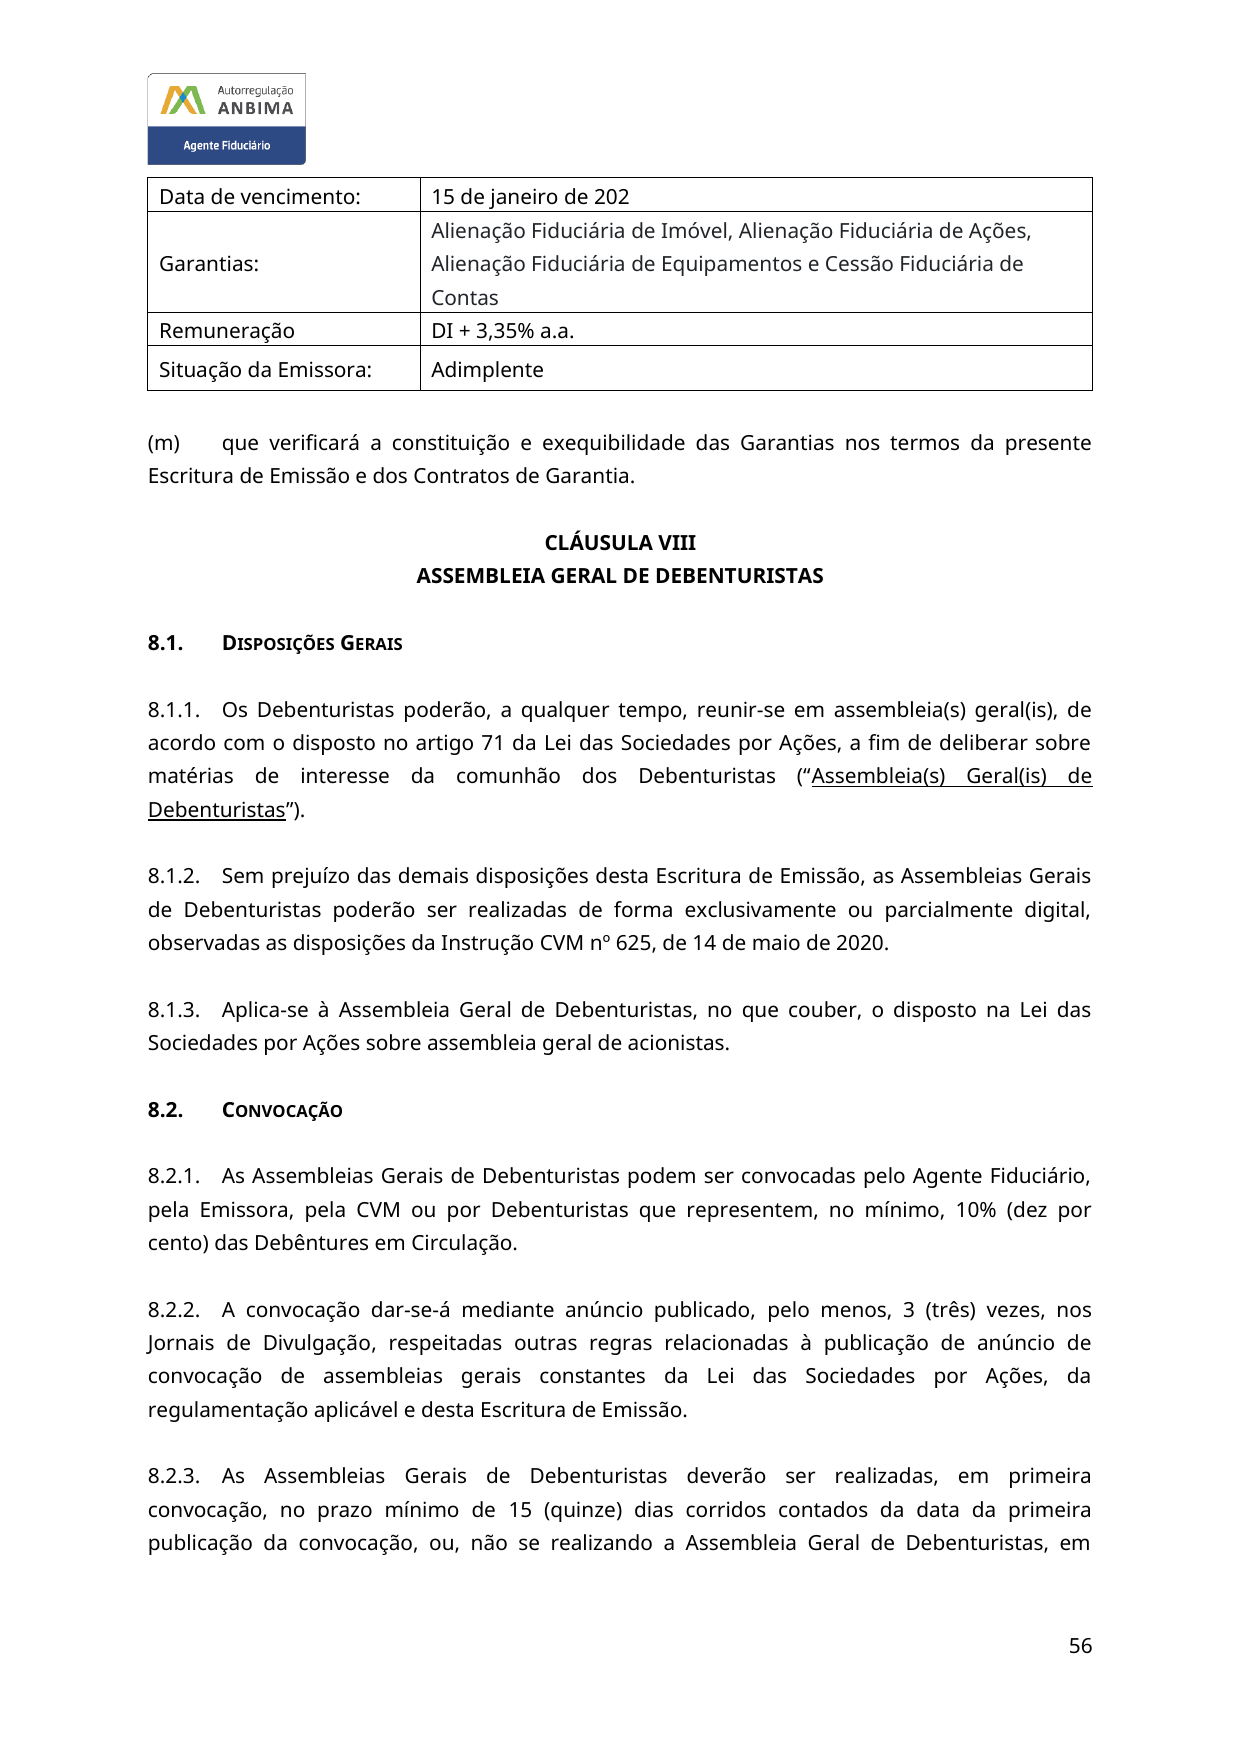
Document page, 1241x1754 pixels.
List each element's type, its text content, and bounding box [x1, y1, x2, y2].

table_cell Alienação Fiduciária de Imóvel, Alienação Fiduciária de Ações, Alienação Fiduciária de Equipamentos e Cessão Fiduciária de Contas [499, 212, 1092, 312]
subtitle CLÁUSULA VIII ASSEMBLEIA GERAL DE DEBENTURISTAS [148, 524, 1092, 591]
table_cell Adimplente [421, 346, 1092, 390]
list Sem prejuízo das demais disposições desta Escritura de Emissão, as Assembleias Gerais de Debenturistas poderão ser realizadas de forma exclusivamente ou parcialmente digital, observadas as disposições da Instrução CVM nº 625, de 14 de maio de 2020. [148, 857, 1092, 957]
table_cell 15 de janeiro de 202 [421, 178, 1092, 211]
picture [147, 73, 306, 165]
list A convocação dar-se-á mediante anúncio publicado, pelo menos, 3 (três) vezes, nos Jornais de Divulgação, respeitadas outras regras relacionadas à publicação de anúncio de convocação de assembleias gerais constantes da Lei das Sociedades por Ações, da regulamentação aplicável e desta Escritura de Emissão. [148, 1291, 1092, 1424]
list Disposições Gerais [148, 624, 1092, 657]
list Convocação [148, 1091, 1092, 1124]
list Os Debenturistas poderão, a qualquer tempo, reunir-se em assembleia(s) geral(is), de acordo com o disposto no artigo 71 da Lei das Sociedades por Ações, a fim de deliberar sobre matérias de interesse da comunhão dos Debenturistas (“Assembleia(s) Geral(is) de Debenturistas”). [148, 691, 1092, 824]
table_cell Data de vencimento: [148, 178, 420, 211]
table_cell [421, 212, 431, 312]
table_cell Remuneração [148, 313, 420, 345]
list As Assembleias Gerais de Debenturistas podem ser convocadas pelo Agente Fiduciário, pela Emissora, pela CVM ou por Debenturistas que representem, no mínimo, 10% (dez por cento) das Debêntures em Circulação. [148, 1157, 1092, 1257]
list que verificará a constituição e exequibilidade das Garantias nos termos da presente Escritura de Emissão e dos Contratos de Garantia. [148, 424, 1092, 491]
table_cell Garantias: [148, 212, 420, 312]
table_cell DI + 3,35% a.a. [421, 313, 1092, 345]
table_cell Situação da Emissora: [148, 346, 420, 390]
list Aplica-se à Assembleia Geral de Debenturistas, no que couber, o disposto na Lei das Sociedades por Ações sobre assembleia geral de acionistas. [148, 991, 1092, 1057]
